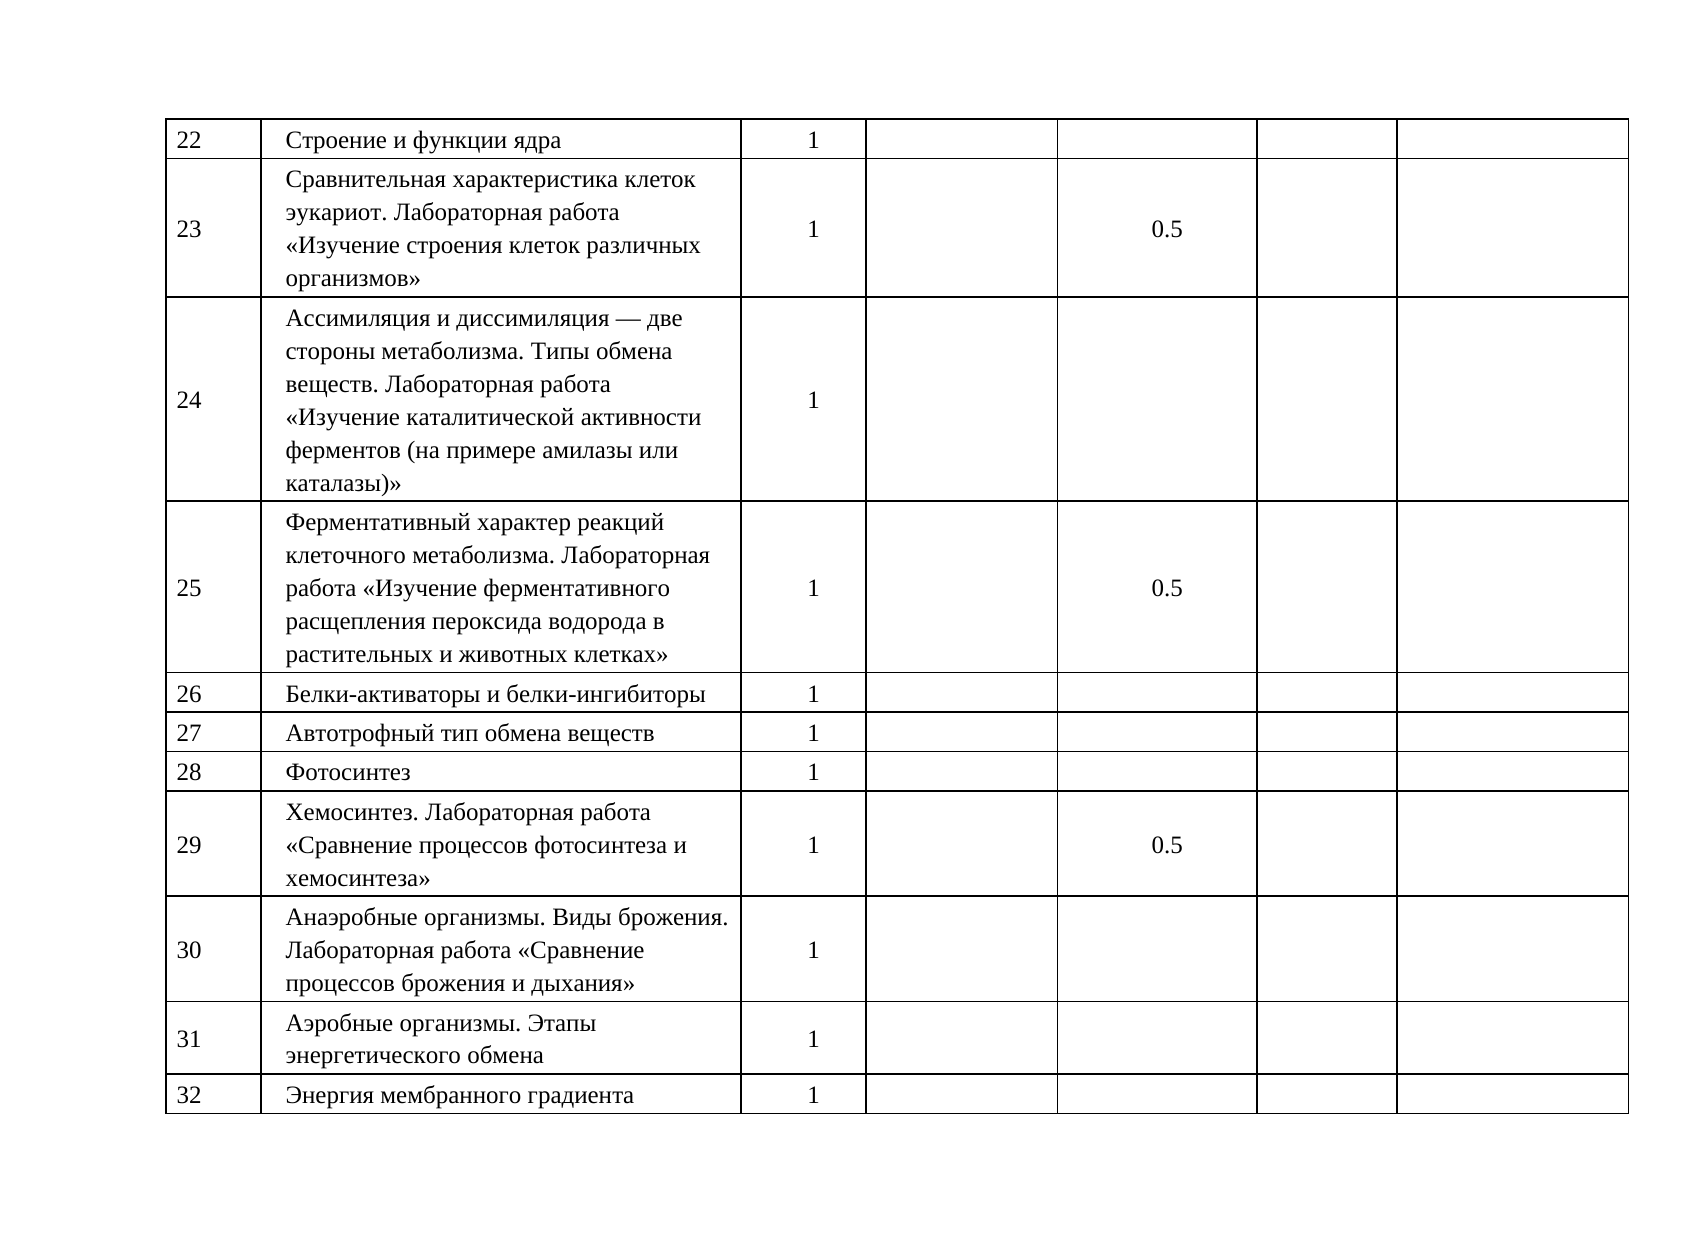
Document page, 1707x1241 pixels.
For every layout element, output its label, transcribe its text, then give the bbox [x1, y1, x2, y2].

table_cell 31 [167, 1002, 260, 1073]
table_cell 1 [742, 502, 865, 672]
table_cell [1258, 120, 1396, 157]
table_cell 1 [742, 897, 865, 1001]
table_cell [867, 298, 1057, 500]
table_cell 1 [742, 159, 865, 296]
table_cell [1398, 792, 1628, 895]
table_cell 32 [167, 1075, 260, 1113]
table_cell [1058, 298, 1256, 500]
table_cell [1258, 792, 1396, 895]
table_cell [1258, 502, 1396, 672]
table_cell [1398, 298, 1628, 500]
table_cell [867, 1002, 1057, 1073]
table_cell [867, 752, 1057, 790]
table_cell 1 [742, 752, 865, 790]
table_cell [1398, 752, 1628, 790]
table_cell [1058, 120, 1256, 157]
table_cell 1 [742, 1075, 865, 1113]
table_cell [867, 713, 1057, 751]
table_cell [1258, 159, 1396, 296]
table_cell [1258, 298, 1396, 500]
table_cell Сравнительная характеристика клеток эукариот. Лабораторная работа «Изучение строения клеток различных организмов» [262, 159, 740, 296]
table_cell 1 [742, 713, 865, 751]
table_cell [1398, 713, 1628, 751]
table_cell Ферментативный характер реакций клеточного метаболизма. Лабораторная работа «Изучение ферментативного расщепления пероксида водорода в растительных и животных клетках» [262, 502, 740, 672]
table_cell [1058, 897, 1256, 1001]
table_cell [262, 1075, 740, 1113]
table_cell [867, 159, 1057, 296]
table_cell 30 [167, 897, 260, 1001]
table_cell Белки-активаторы и белки-ингибиторы [262, 673, 740, 711]
table_cell 29 [167, 792, 260, 895]
table_cell 28 [167, 752, 260, 790]
table_cell [867, 1075, 1057, 1113]
table_cell [1398, 120, 1628, 157]
table_cell [1258, 713, 1396, 751]
table_cell [867, 120, 1057, 157]
table_cell [867, 897, 1057, 1001]
table_cell 24 [167, 298, 260, 500]
table_cell [1398, 1075, 1628, 1113]
table_cell 1 [742, 298, 865, 500]
table_cell [1258, 1075, 1396, 1113]
table_cell [1398, 897, 1628, 1001]
table_cell 1 [742, 673, 865, 711]
table_cell 1 [742, 120, 865, 157]
table_cell Аэробные организмы. Этапы энергетического обмена [262, 1002, 740, 1073]
table_cell 26 [167, 673, 260, 711]
table_cell [867, 502, 1057, 672]
table_cell 0.5 [1058, 792, 1256, 895]
table_cell [1258, 1002, 1396, 1073]
table_cell [1058, 752, 1256, 790]
table_cell [1258, 673, 1396, 711]
table_cell [1058, 1075, 1256, 1113]
table_cell 0.5 [1058, 502, 1256, 672]
table_cell Анаэробные организмы. Виды брожения. Лабораторная работа «Сравнение процессов брожения и дыхания» [262, 897, 740, 1001]
table_cell [1058, 1002, 1256, 1073]
table_cell 22 [167, 120, 260, 157]
table_cell 1 [742, 792, 865, 895]
table_cell [1398, 502, 1628, 672]
table_cell [1398, 673, 1628, 711]
table_cell 1 [742, 1002, 865, 1073]
table_cell [1398, 159, 1628, 296]
table_cell Автотрофный тип обмена веществ [262, 713, 740, 751]
table_cell Хемосинтез. Лабораторная работа «Сравнение процессов фотосинтеза и хемосинтеза» [262, 792, 740, 895]
table_cell [1258, 897, 1396, 1001]
table_cell [1058, 713, 1256, 751]
table_cell 27 [167, 713, 260, 751]
table_cell 25 [167, 502, 260, 672]
table_cell [867, 792, 1057, 895]
table_cell Фотосинтез [262, 752, 740, 790]
table_cell [1398, 1002, 1628, 1073]
table_cell 0.5 [1058, 159, 1256, 296]
table_cell [1258, 752, 1396, 790]
table_cell [867, 673, 1057, 711]
table_cell 23 [167, 159, 260, 296]
table_cell [1058, 673, 1256, 711]
table_cell Строение и функции ядра [262, 120, 740, 157]
table_cell Ассимиляция и диссимиляция — две стороны метаболизма. Типы обмена веществ. Лабораторная работа «Изучение каталитической активности ферментов (на примере амилазы или каталазы)» [262, 298, 740, 500]
